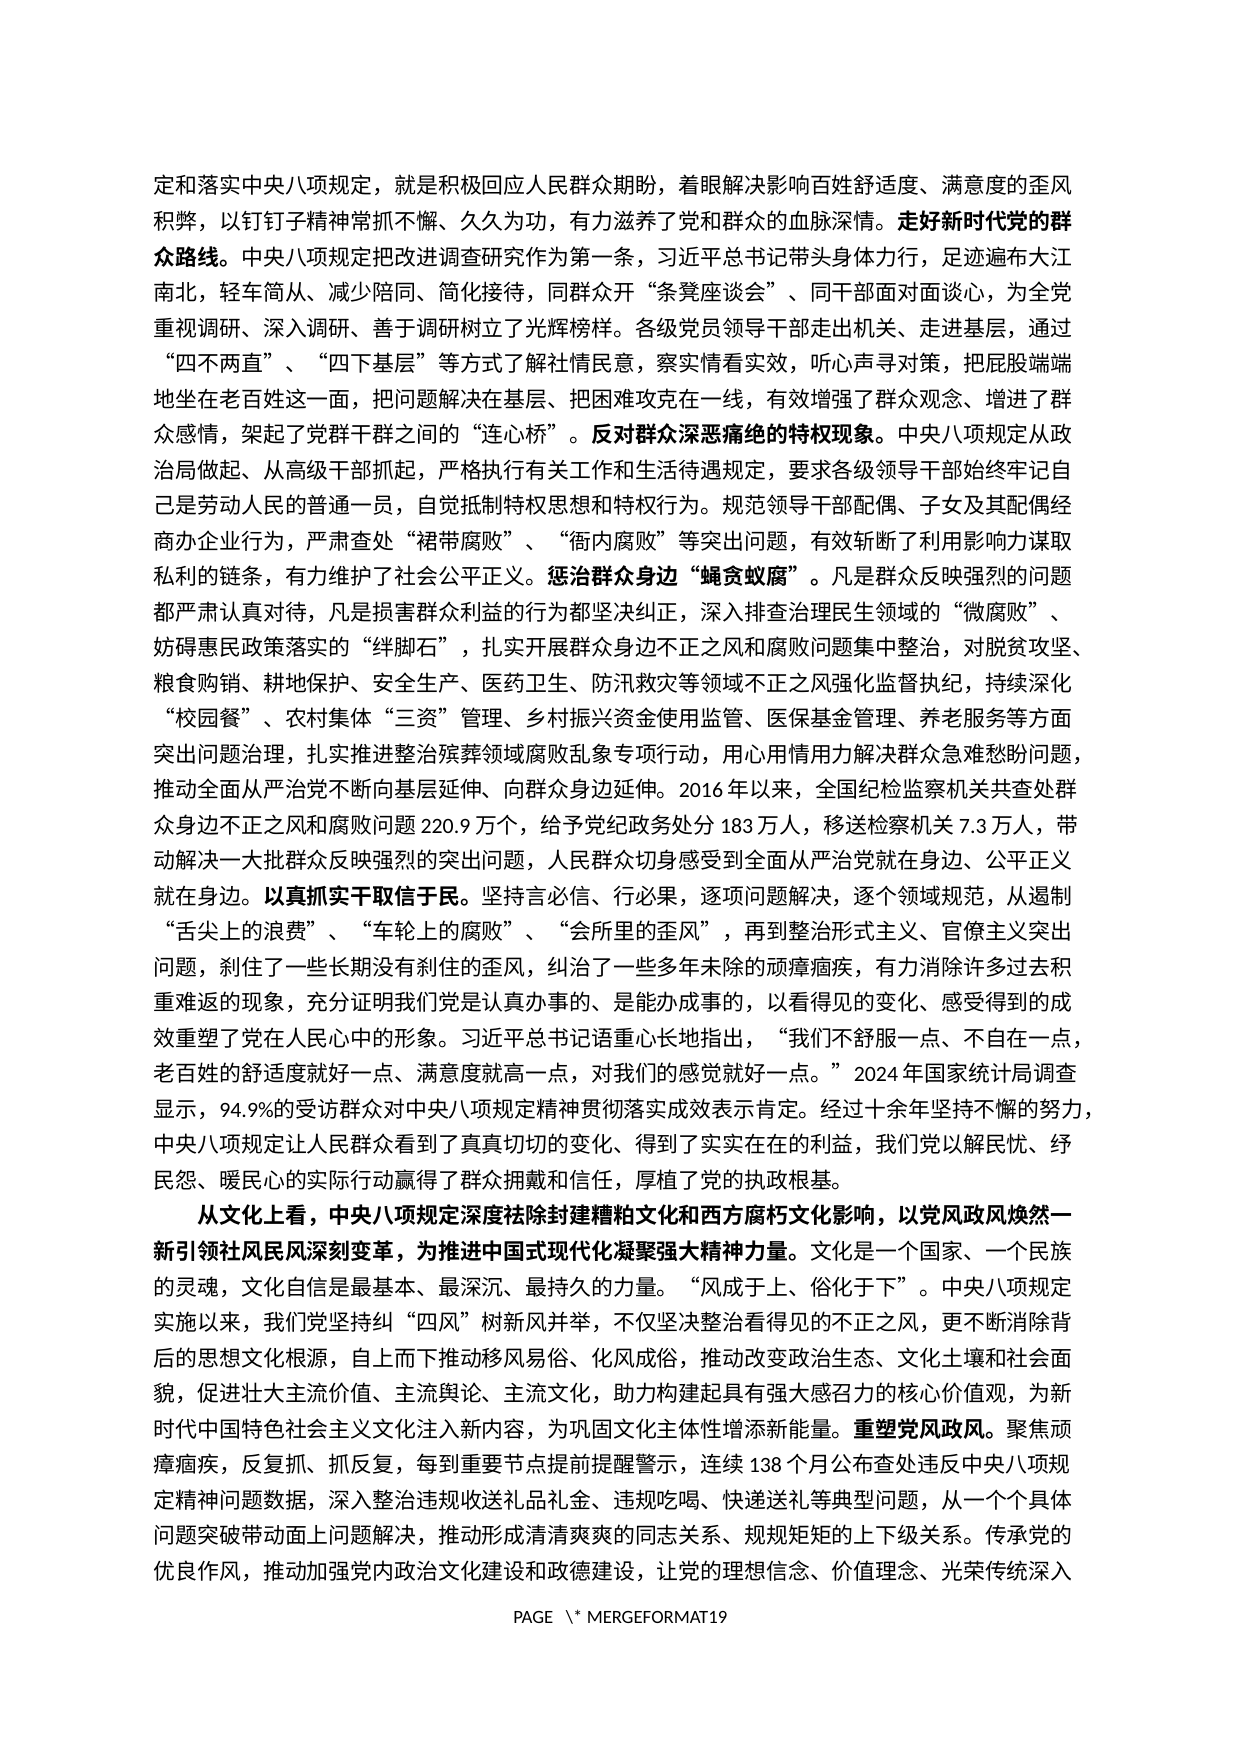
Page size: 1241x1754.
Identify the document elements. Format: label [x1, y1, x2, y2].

list [153, 1197, 1087, 1587]
list [153, 167, 1087, 1197]
